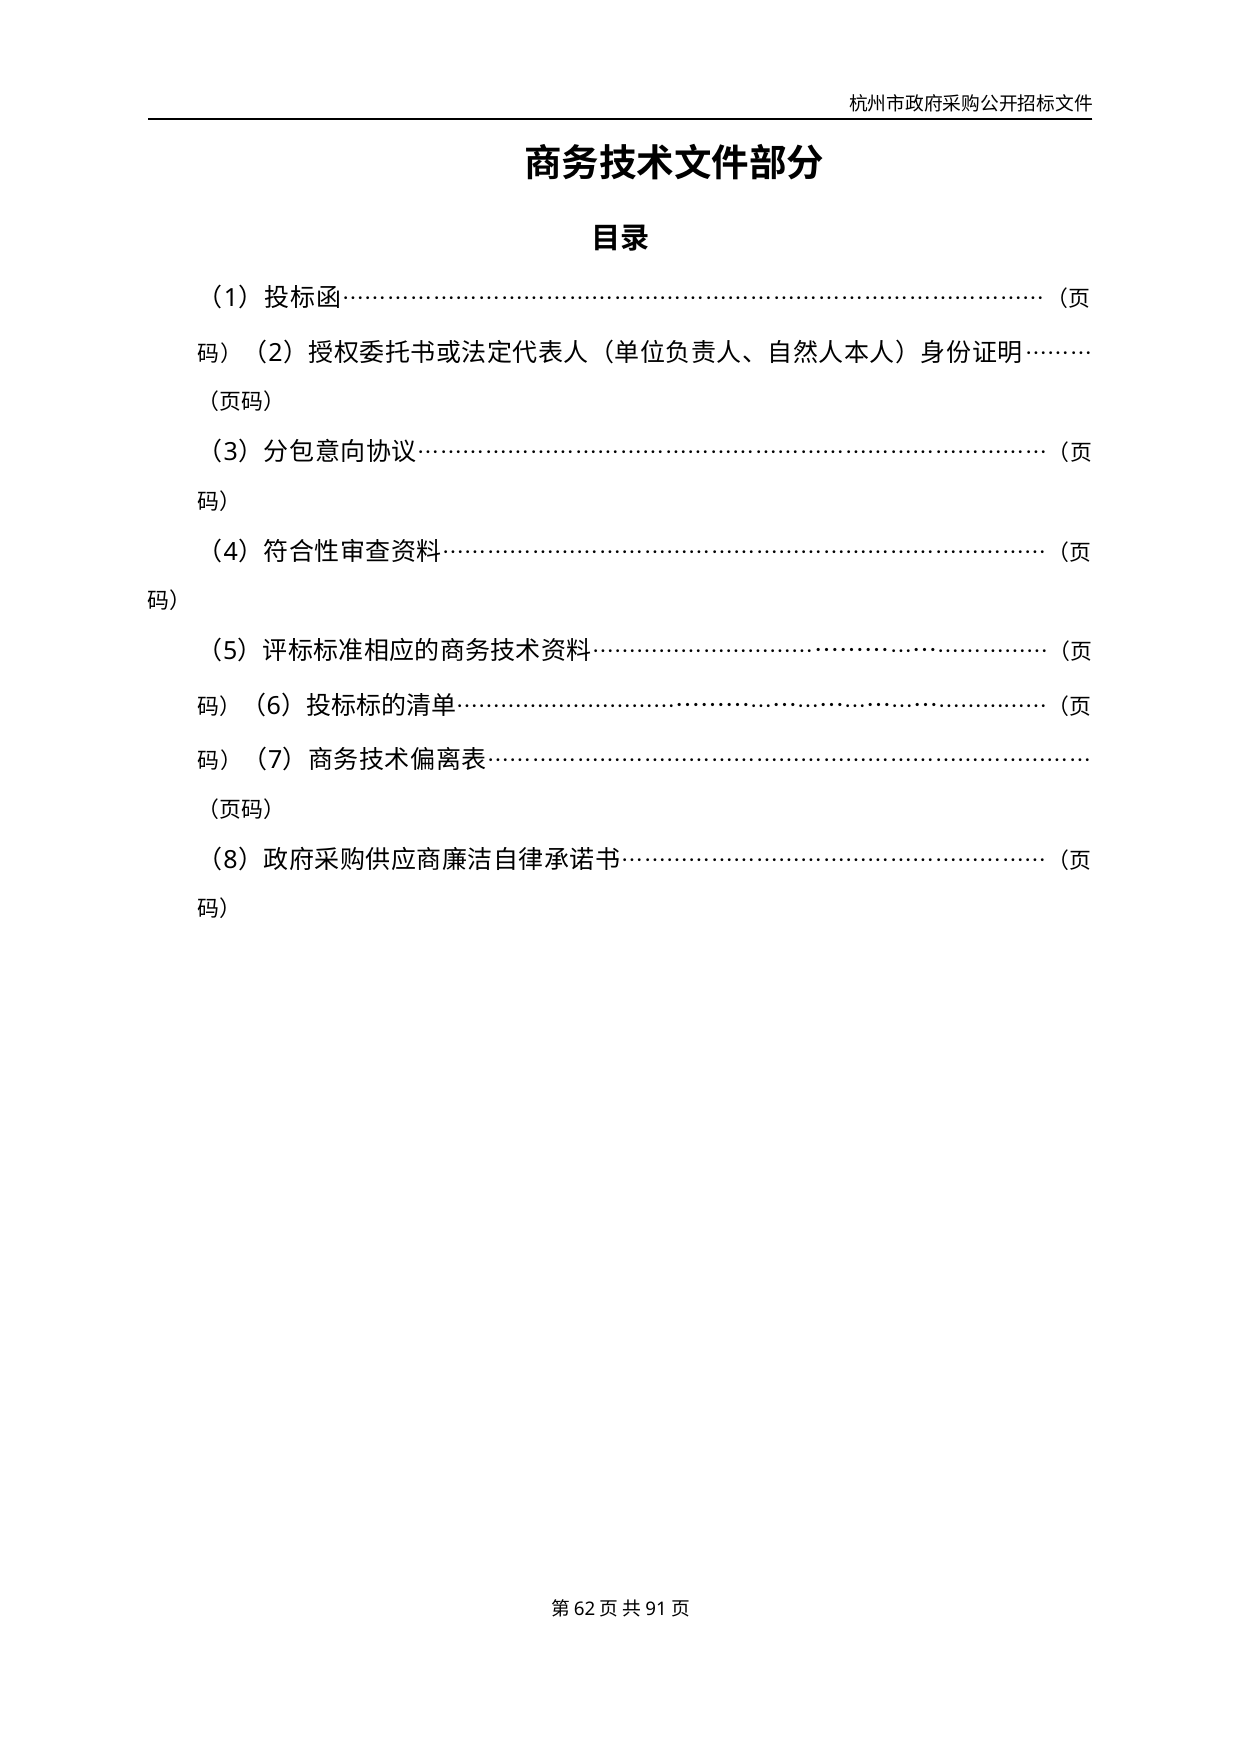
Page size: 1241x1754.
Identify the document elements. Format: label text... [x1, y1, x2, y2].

text （3）分包意向协议…………………………………………………………………………（页码） [198, 432, 1092, 515]
text （8）政府采购供应商廉洁自律承诺书…………………………………………………（页码） [198, 839, 1092, 923]
text （4）符合性审查资料………………………………………………………………………（页码） [148, 531, 1092, 615]
text （1）投标函…………………………………………………………………………………（页码）（2）授权委托书或法定代表人（单位负责人、自然人本人）身份证明………（页码） [198, 278, 1092, 416]
text 商务技术文件部分 [148, 133, 1049, 187]
text 目录 [148, 214, 1092, 257]
text （5）评标标准相应的商务技术资料……………………………………………………（页码）（6）投标标的清单……………………………………………………………………（页码）（7）商务技术偏离表………………………………………………………………………（页码） [198, 631, 1092, 823]
